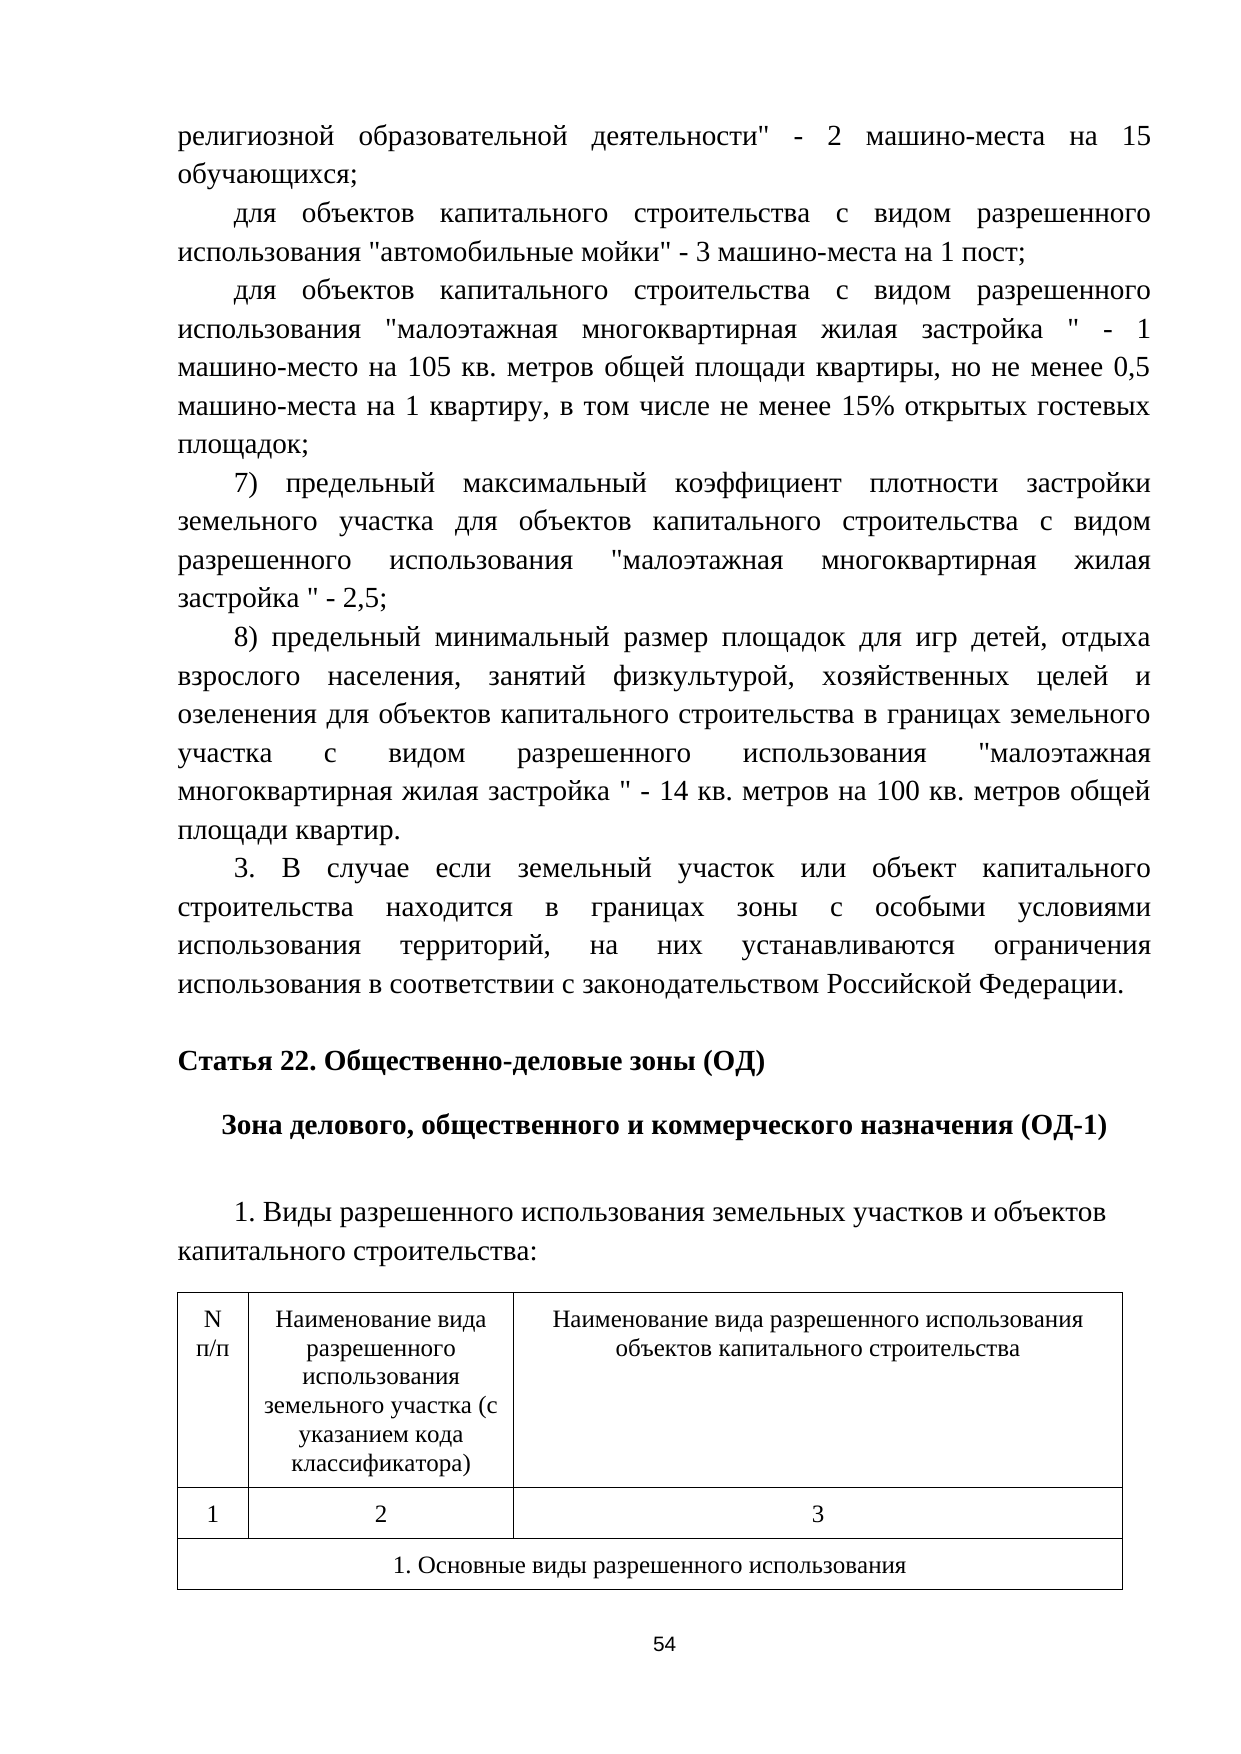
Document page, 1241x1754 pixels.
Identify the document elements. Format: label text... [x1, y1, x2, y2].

table_header Наименование вида разрешенного использования земельного участка (с указанием кода классификатора) [249, 1293, 513, 1487]
table_cell 1. Основные виды разрешенного использования [178, 1539, 1122, 1589]
table_cell 2 [249, 1488, 513, 1538]
text 7) предельный максимальный коэффициент плотности застройки земельного участка для объектов капитального строительства с видом разрешенного использования "малоэтажная многоквартирная жилая застройка " - 2,5; [177, 465, 1152, 614]
table_cell 1 [178, 1488, 248, 1538]
subtitle Статья 22. Общественно-деловые зоны (ОД) [177, 1043, 1152, 1077]
text Зона делового, общественного и коммерческого назначения (ОД-1) [177, 1107, 1152, 1140]
table_header Наименование вида разрешенного использования объектов капитального строительства [514, 1293, 1122, 1487]
text 3. В случае если земельный участок или объект капитального строительства находится в границах зоны с особыми условиями использования территорий, на них устанавливаются ограничения использования в соответствии с законодательством Российской Федерации. [177, 850, 1152, 999]
table_cell 3 [514, 1488, 1122, 1538]
text для объектов капитального строительства с видом разрешенного использования "малоэтажная многоквартирная жилая застройка " - 1 машино-место на 105 кв. метров общей площади квартиры, но не менее 0,5 машино-места на 1 квартиру, в том числе не менее 15% открытых гостевых площадок; [177, 272, 1152, 460]
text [177, 118, 1152, 190]
table_header N п/п [178, 1293, 248, 1487]
text 1. Виды разрешенного использования земельных участков и объектов капитального строительства: [177, 1194, 1152, 1266]
text 8) предельный минимальный размер площадок для игр детей, отдыха взрослого населения, занятий физкультурой, хозяйственных целей и озеленения для объектов капитального строительства в границах земельного участка с видом разрешенного использования "малоэтажная многоквартирная жилая застройка " - 14 кв. метров на 100 кв. метров общей площади квартир. [177, 619, 1152, 845]
text для объектов капитального строительства с видом разрешенного использования "автомобильные мойки" - 3 машино-места на 1 пост; [177, 195, 1152, 267]
